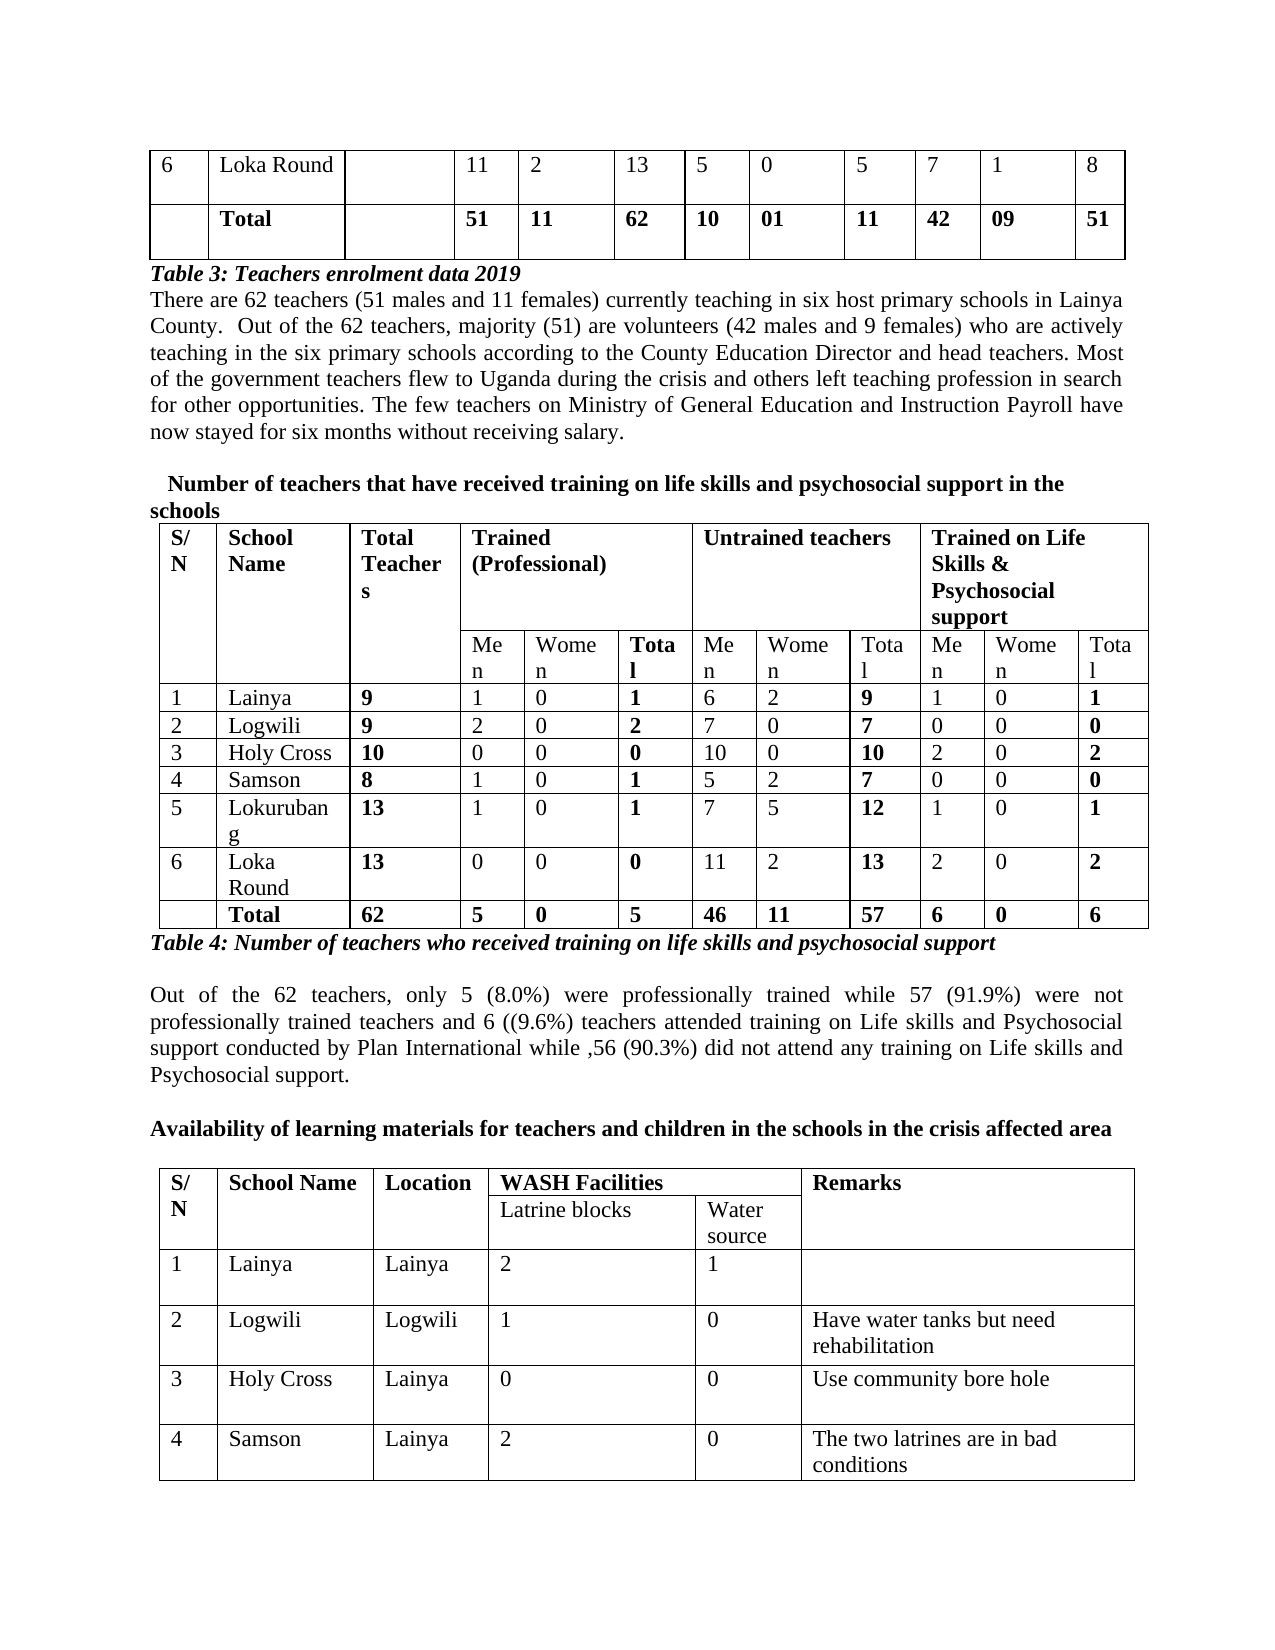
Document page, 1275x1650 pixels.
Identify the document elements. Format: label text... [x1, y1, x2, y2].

table_cell Have water tanks but need rehabilitation [802, 1306, 1134, 1364]
table_cell Total [217, 901, 349, 928]
table_cell 5 [619, 901, 692, 928]
table_cell 0 [1079, 767, 1148, 793]
table_cell 0 [461, 739, 524, 766]
table_cell 0 [525, 848, 618, 900]
table_cell 7 [916, 151, 980, 204]
table_cell 0 [525, 739, 618, 766]
text Table 3: Teachers enrolment data 2019 [150, 260, 1125, 286]
table_cell 4 [160, 1425, 217, 1480]
table_cell [346, 151, 454, 204]
table_cell 0 [619, 739, 692, 766]
table_cell 57 [851, 901, 920, 928]
table_cell 2 [489, 1250, 695, 1305]
table_cell 01 [750, 205, 844, 258]
table_cell 1 [921, 684, 984, 711]
table_cell 3 [160, 739, 216, 766]
table_header S/N [160, 524, 216, 683]
table_cell 13 [851, 848, 920, 900]
text Number of teachers that have received training on life skills and psychosocial support in the schools [150, 470, 1125, 523]
table_cell 0 [985, 848, 1078, 900]
table_cell 1 [160, 1250, 217, 1305]
table_cell 0 [696, 1366, 801, 1424]
table_cell 5 [757, 794, 849, 847]
table_cell 3 [160, 1366, 217, 1424]
table_cell 1 [1079, 684, 1148, 711]
table_cell 0 [985, 794, 1078, 847]
table_cell 9 [351, 684, 460, 711]
table_cell 2 [489, 1425, 695, 1480]
table_cell [151, 205, 208, 258]
table_cell 13 [351, 794, 460, 847]
table_cell 42 [916, 205, 980, 258]
table_cell 1 [619, 767, 692, 793]
table_cell 4 [160, 767, 216, 793]
table_cell 5 [461, 901, 524, 928]
table_cell The two latrines are in bad conditions [802, 1425, 1134, 1480]
table_cell 9 [351, 712, 460, 738]
table_cell Lainya [374, 1425, 488, 1480]
table_cell 1 [461, 684, 524, 711]
table_cell 0 [985, 712, 1078, 738]
table_cell 7 [851, 712, 920, 738]
table_cell Total [209, 205, 344, 258]
text Table 4: Number of teachers who received training on life skills and psychosocial support [150, 929, 1125, 955]
table_cell 2 [757, 848, 849, 900]
table_cell 2 [1079, 848, 1148, 900]
table_cell 8 [1076, 151, 1124, 204]
table_cell 46 [693, 901, 756, 928]
table_cell 62 [615, 205, 684, 258]
table_cell 2 [921, 848, 984, 900]
table_cell 0 [921, 712, 984, 738]
table_cell Holy Cross [218, 1366, 373, 1424]
table_cell 62 [351, 901, 460, 928]
table_cell Men [921, 631, 984, 683]
table_cell 09 [981, 205, 1075, 258]
table_cell 1 [461, 794, 524, 847]
text There are 62 teachers (51 males and 11 females) currently teaching in six host primary schools in Lainya County. Out of the 62 teachers, majority (51) are volunteers (42 males and 9 females) who are actively teaching in the six primary schools according to the County Education Director and head teachers. Most of the government teachers flew to Uganda during the crisis and others left teaching profession in search for other opportunities. The few teachers on Ministry of General Education and Instruction Payroll have now stayed for six months without receiving salary. [150, 286, 1125, 444]
table_cell Lokurubang [217, 794, 349, 847]
table_cell Men [461, 631, 524, 683]
table_cell 11 [693, 848, 756, 900]
table_cell Lainya [374, 1250, 488, 1305]
table_cell 11 [455, 151, 518, 204]
table_cell Use community bore hole [802, 1366, 1134, 1424]
table_cell 2 [160, 1306, 217, 1364]
table_cell 0 [985, 901, 1078, 928]
table_header School Name [218, 1169, 373, 1249]
text Availability of learning materials for teachers and children in the schools in the crisis affected area [150, 1115, 1125, 1141]
table_cell Total [619, 631, 692, 683]
table_cell 2 [757, 767, 849, 793]
table_cell Holy Cross [217, 739, 349, 766]
table_cell 2 [1079, 739, 1148, 766]
table_cell 1 [461, 767, 524, 793]
table_cell 10 [351, 739, 460, 766]
table_cell 5 [845, 151, 915, 204]
table_cell 6 [160, 848, 216, 900]
table_cell Men [693, 631, 756, 683]
table_cell 0 [985, 684, 1078, 711]
table_header WASH Facilities [489, 1169, 801, 1195]
table_cell 0 [525, 767, 618, 793]
table_header Location [374, 1169, 488, 1249]
table_cell Total [1079, 631, 1148, 683]
table_cell Loka Round [217, 848, 349, 900]
table_cell [346, 205, 454, 258]
table_header Remarks [802, 1169, 1134, 1249]
table_cell 0 [696, 1306, 801, 1364]
table_cell 6 [151, 151, 208, 204]
table_cell 0 [985, 739, 1078, 766]
table_cell 2 [519, 151, 614, 204]
table_cell 1 [489, 1306, 695, 1364]
table_cell 51 [455, 205, 518, 258]
table_cell 1 [619, 684, 692, 711]
table_cell 1 [921, 794, 984, 847]
table_cell 2 [461, 712, 524, 738]
table_cell 6 [693, 684, 756, 711]
table_cell 0 [985, 767, 1078, 793]
table_header School Name [217, 524, 349, 683]
table_cell Water source [696, 1196, 801, 1249]
table_cell Loka Round [209, 151, 344, 204]
table_cell 12 [851, 794, 920, 847]
table_cell 0 [757, 712, 849, 738]
table_cell 0 [525, 901, 618, 928]
table_cell 2 [757, 684, 849, 711]
table_cell 2 [160, 712, 216, 738]
table_cell 11 [757, 901, 849, 928]
table_cell 5 [686, 151, 749, 204]
table_cell 10 [693, 739, 756, 766]
table_cell Samson [217, 767, 349, 793]
table_cell Logwili [374, 1306, 488, 1364]
table_cell Logwili [218, 1306, 373, 1364]
table_cell Total [851, 631, 920, 683]
table_cell 13 [351, 848, 460, 900]
table_cell 2 [619, 712, 692, 738]
table_cell Lainya [218, 1250, 373, 1305]
table_cell 0 [619, 848, 692, 900]
table_cell 1 [1079, 794, 1148, 847]
table_cell 5 [160, 794, 216, 847]
table_cell 1 [160, 684, 216, 711]
table_cell Women [757, 631, 849, 683]
table_cell 8 [351, 767, 460, 793]
table_cell 0 [525, 794, 618, 847]
table_cell 0 [921, 767, 984, 793]
table_cell 7 [693, 794, 756, 847]
table_cell 0 [1079, 712, 1148, 738]
table_cell Lainya [217, 684, 349, 711]
table_cell Samson [218, 1425, 373, 1480]
table_cell Logwili [217, 712, 349, 738]
table_cell 10 [851, 739, 920, 766]
table_header S/N [160, 1169, 217, 1249]
table_cell [802, 1250, 1134, 1305]
table_cell 2 [921, 739, 984, 766]
table_cell 0 [757, 739, 849, 766]
table_header Total Teachers [351, 524, 460, 683]
table_cell 7 [693, 712, 756, 738]
table_cell Lainya [374, 1366, 488, 1424]
table_header Trained (Professional) [461, 524, 692, 629]
text Out of the 62 teachers, only 5 (8.0%) were professionally trained while 57 (91.9%) were not professionally trained teachers and 6 ((9.6%) teachers attended training on Life skills and Psychosocial support conducted by Plan International while ,56 (90.3%) did not attend any training on Life skills and Psychosocial support. [150, 982, 1125, 1087]
table_header Untrained teachers [693, 524, 920, 629]
table_cell 11 [519, 205, 614, 258]
table_cell [160, 901, 216, 928]
table_cell 1 [696, 1250, 801, 1305]
table_cell 1 [981, 151, 1075, 204]
table_cell 13 [615, 151, 684, 204]
table_cell 0 [461, 848, 524, 900]
table_cell 9 [851, 684, 920, 711]
table_cell 0 [489, 1366, 695, 1424]
table_cell 5 [693, 767, 756, 793]
table_cell 1 [619, 794, 692, 847]
table_cell 51 [1076, 205, 1124, 258]
table_cell 7 [851, 767, 920, 793]
table_cell 6 [921, 901, 984, 928]
table_cell 0 [696, 1425, 801, 1480]
table_cell 0 [750, 151, 844, 204]
table_cell Latrine blocks [489, 1196, 695, 1249]
table_cell Women [985, 631, 1078, 683]
table_header Trained on Life Skills & Psychosocial support [921, 524, 1148, 629]
table_cell Women [525, 631, 618, 683]
table_cell 0 [525, 684, 618, 711]
table_cell 0 [525, 712, 618, 738]
table_cell 6 [1079, 901, 1148, 928]
table_cell 10 [686, 205, 749, 258]
table_cell 11 [845, 205, 915, 258]
